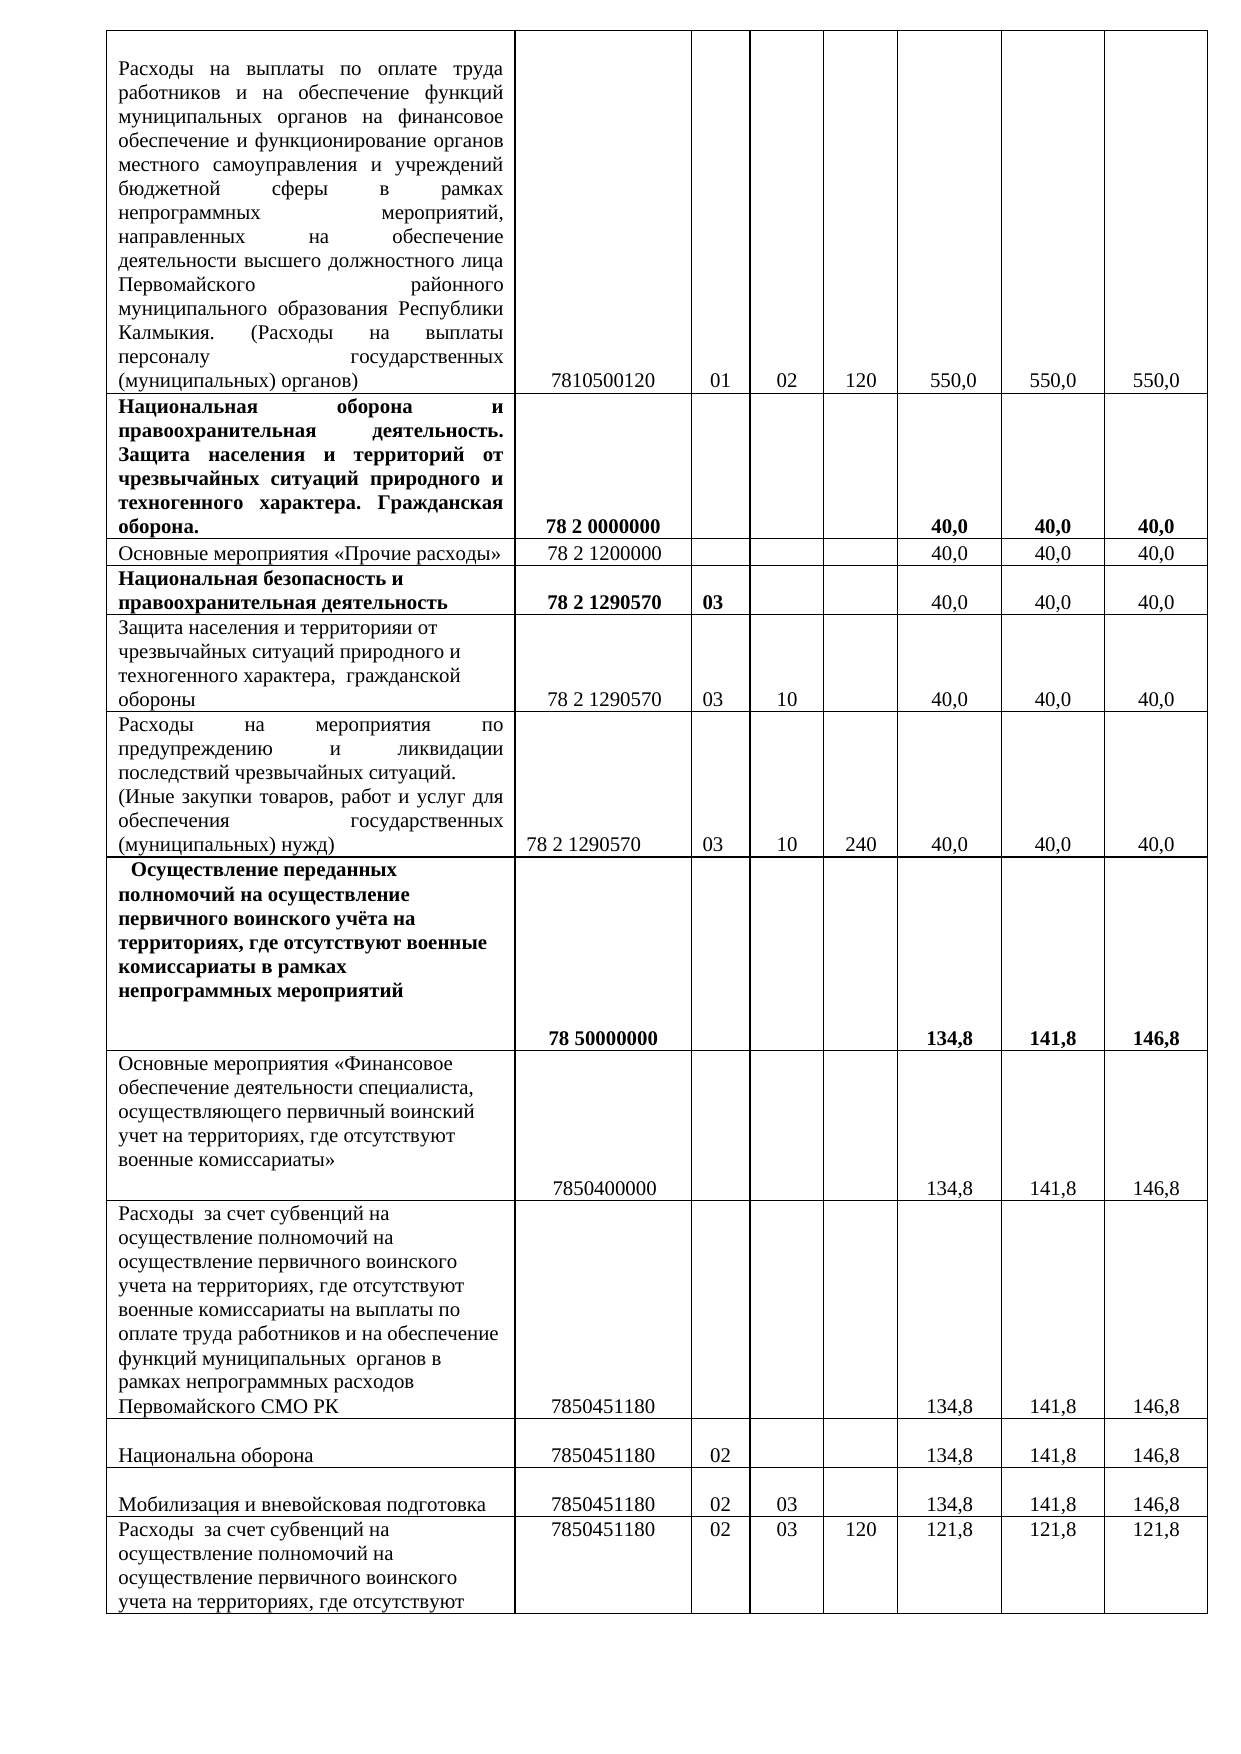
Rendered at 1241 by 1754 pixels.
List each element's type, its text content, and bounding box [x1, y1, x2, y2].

table_cell 78 2 1290570 [516, 615, 691, 711]
table_cell [824, 1419, 897, 1467]
table_cell 02 [692, 1517, 749, 1613]
table_cell 40,0 [1002, 615, 1104, 711]
table_cell 40,0 [1002, 712, 1104, 856]
table_cell [824, 1051, 897, 1200]
table_cell 141,8 [1002, 858, 1104, 1050]
table_cell 7850451180 [516, 1517, 691, 1613]
table_cell 40,0 [1002, 566, 1104, 614]
table_cell [751, 1201, 823, 1418]
table_cell 78 2 1290570 [516, 712, 691, 856]
table_cell [692, 1051, 749, 1200]
table_cell 141,8 [1002, 1419, 1104, 1467]
table_cell [751, 858, 823, 1050]
table_cell 121,8 [898, 1517, 1001, 1613]
table_cell 10 [751, 615, 823, 711]
table_cell [692, 858, 749, 1050]
table_cell 40,0 [1002, 539, 1104, 564]
table_cell 10 [751, 712, 823, 856]
table_cell [692, 1201, 749, 1418]
table_cell 146,8 [1105, 1419, 1207, 1467]
table_cell 146,8 [1105, 858, 1207, 1050]
table_cell [751, 394, 823, 538]
table_cell 40,0 [898, 712, 1001, 856]
table_cell 78 2 0000000 [516, 394, 691, 538]
table_cell 146,8 [1105, 1468, 1207, 1516]
table_cell 550,0 [1002, 31, 1104, 392]
table_cell [824, 1468, 897, 1516]
table_cell 40,0 [898, 615, 1001, 711]
table_cell Мобилизация и вневойсковая подготовка [107, 1468, 514, 1516]
table_cell [824, 539, 897, 564]
table_cell 02 [692, 1468, 749, 1516]
table_cell 03 [751, 1468, 823, 1516]
table_cell 40,0 [1105, 539, 1207, 564]
table_cell 03 [692, 566, 749, 614]
table_cell [692, 394, 749, 538]
table_cell [824, 858, 897, 1050]
table_cell 134,8 [898, 1419, 1001, 1467]
table_cell [824, 615, 897, 711]
table_cell 01 [692, 31, 749, 392]
table_cell 40,0 [1105, 394, 1207, 538]
table_cell Национальна оборона [107, 1419, 514, 1467]
table_cell 7850451180 [516, 1201, 691, 1418]
table_cell Основные мероприятия «Финансовое обеспечение деятельности специалиста, осуществляющего первичный воинский учет на территориях, где отсутствуют военные комиссариаты» [107, 1051, 514, 1200]
table_cell Расходы на выплаты по оплате труда работников и на обеспечение функций муниципальных органов на финансовое обеспечение и функционирование органов местного самоуправления и учреждений бюджетной сферы в рамках непрограммных мероприятий, направленных на обеспечение деятельности высшего должностного лица Первомайского районного муниципального образования Республики Калмыкия. (Расходы на выплаты персоналу государственных (муниципальных) органов) [107, 31, 514, 392]
table_cell 7850400000 [516, 1051, 691, 1200]
table_cell [824, 1201, 897, 1418]
table_cell 78 2 1200000 [516, 539, 691, 564]
table_cell Защита населения и территорияи от чрезвычайных ситуаций природного и техногенного характера, гражданской обороны [107, 615, 514, 711]
table_cell 146,8 [1105, 1051, 1207, 1200]
table_cell Расходы за счет субвенций на осуществление полномочий на осуществление первичного воинского учета на территориях, где отсутствуют военные комиссариаты на выплаты по оплате труда работников и на обеспечение функций муниципальных органов в рамках непрограммных расходов Первомайского СМО РК [107, 1201, 514, 1418]
table_cell 40,0 [1105, 712, 1207, 856]
table_cell Расходы на мероприятия по предупреждению и ликвидации последствий чрезвычайных ситуаций. (Иные закупки товаров, работ и услуг для обеспечения государственных (муниципальных) нужд) [107, 712, 514, 856]
table_cell 03 [692, 712, 749, 856]
table_cell [751, 1419, 823, 1467]
table_cell 7850451180 [516, 1419, 691, 1467]
table_cell 240 [824, 712, 897, 856]
table_cell Национальная безопасность и правоохранительная деятельность [107, 566, 514, 614]
table_cell [824, 394, 897, 538]
table_cell 40,0 [898, 539, 1001, 564]
table_cell 121,8 [1105, 1517, 1207, 1613]
table_cell 134,8 [898, 1468, 1001, 1516]
table_cell 7850451180 [516, 1468, 691, 1516]
table_cell 78 2 1290570 [516, 566, 691, 614]
table_cell 03 [751, 1517, 823, 1613]
table_cell [751, 1051, 823, 1200]
table_cell 7810500120 [516, 31, 691, 392]
table_cell Осуществление переданных полномочий на осуществление первичного воинского учёта на территориях, где отсутствуют военные комиссариаты в рамках непрограммных мероприятий [107, 858, 514, 1050]
table_cell Национальная оборона и правоохранительная деятельность. Защита населения и территорий от чрезвычайных ситуаций природного и техногенного характера. Гражданская оборона. [107, 394, 514, 538]
table_cell 120 [824, 31, 897, 392]
table_cell 141,8 [1002, 1468, 1104, 1516]
table_cell 120 [824, 1517, 897, 1613]
table_cell 78 50000000 [516, 858, 691, 1050]
table_cell 134,8 [898, 1201, 1001, 1418]
table_cell 02 [751, 31, 823, 392]
table_cell 40,0 [898, 566, 1001, 614]
table_cell [824, 566, 897, 614]
table_cell 02 [692, 1419, 749, 1467]
table_cell 134,8 [898, 1051, 1001, 1200]
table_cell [107, 1517, 514, 1613]
table_cell 121,8 [1002, 1517, 1104, 1613]
table_cell 550,0 [898, 31, 1001, 392]
table_cell 146,8 [1105, 1201, 1207, 1418]
table_cell 141,8 [1002, 1051, 1104, 1200]
table_cell 134,8 [898, 858, 1001, 1050]
table_cell 03 [692, 615, 749, 711]
table_cell 550,0 [1105, 31, 1207, 392]
table_cell 40,0 [1105, 566, 1207, 614]
table_cell 40,0 [1105, 615, 1207, 711]
table_cell 141,8 [1002, 1201, 1104, 1418]
table_cell 40,0 [898, 394, 1001, 538]
table_cell [692, 539, 749, 564]
table_cell [751, 539, 823, 564]
table_cell [751, 566, 823, 614]
table_cell Основные мероприятия «Прочие расходы» [107, 539, 514, 564]
table_cell 40,0 [1002, 394, 1104, 538]
